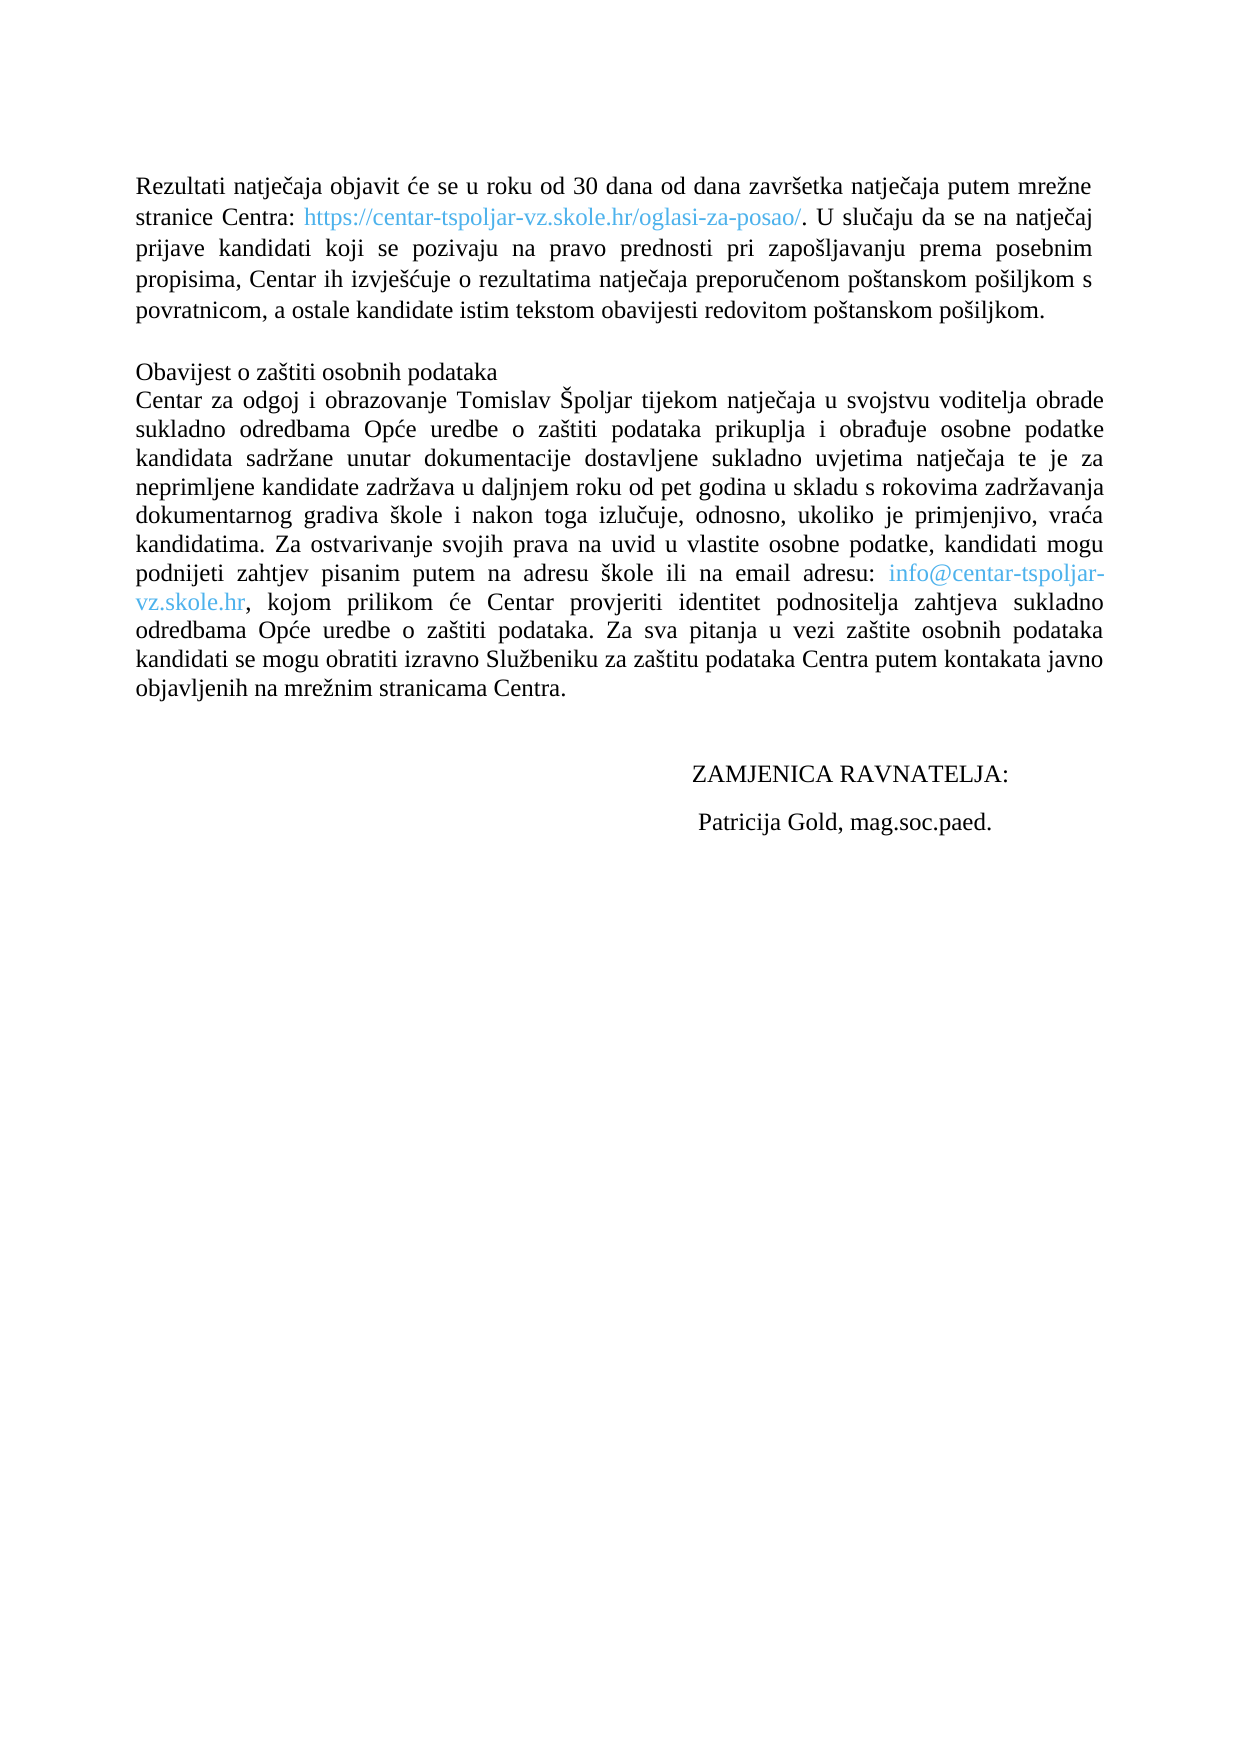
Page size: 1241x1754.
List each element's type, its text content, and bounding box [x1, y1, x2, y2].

text Patricija Gold, mag.soc.paed. [660, 807, 1093, 835]
text Rezultati natječaja objavit će se u roku od 30 dana od dana završetka natječaja putem mrežne stranice Centra: https://centar-tspoljar-vz.skole.hr/oglasi-za-posao/. U slučaju da se na natječaj prijave kandidati koji se pozivaju na pravo prednosti pri zapošljavanju prema posebnim propisima, Centar ih izvješćuje o rezultatima natječaja preporučenom poštanskom pošiljkom s povratnicom, a ostale kandidate istim tekstom obavijesti redovitom poštanskom pošiljkom. [135, 171, 1093, 324]
text ZAMJENICA RAVNATELJA: [135, 759, 1105, 788]
text Centar za odgoj i obrazovanje Tomislav Špoljar tijekom natječaja u svojstvu voditelja obrade sukladno odredbama Opće uredbe o zaštiti podataka prikuplja i obrađuje osobne podatke kandidata sadržane unutar dokumentacije dostavljene sukladno uvjetima natječaja te je za neprimljene kandidate zadržava u daljnjem roku od pet godina u skladu s rokovima zadržavanja dokumentarnog gradiva škole i nakon toga izlučuje, odnosno, ukoliko je primjenjivo, vraća kandidatima. Za ostvarivanje svojih prava na uvid u vlastite osobne podatke, kandidati mogu podnijeti zahtjev pisanim putem na adresu škole ili na email adresu: info@centar-tspoljar-vz.skole.hr, kojom prilikom će Centar provjeriti identitet podnositelja zahtjeva sukladno odredbama Opće uredbe o zaštiti podataka. Za sva pitanja u vezi zaštite osobnih podataka kandidati se mogu obratiti izravno Službeniku za zaštitu podataka Centra putem kontakata javno objavljenih na mrežnim stranicama Centra. [135, 385, 1105, 702]
text Obavijest o zaštiti osobnih podataka [135, 357, 1105, 385]
